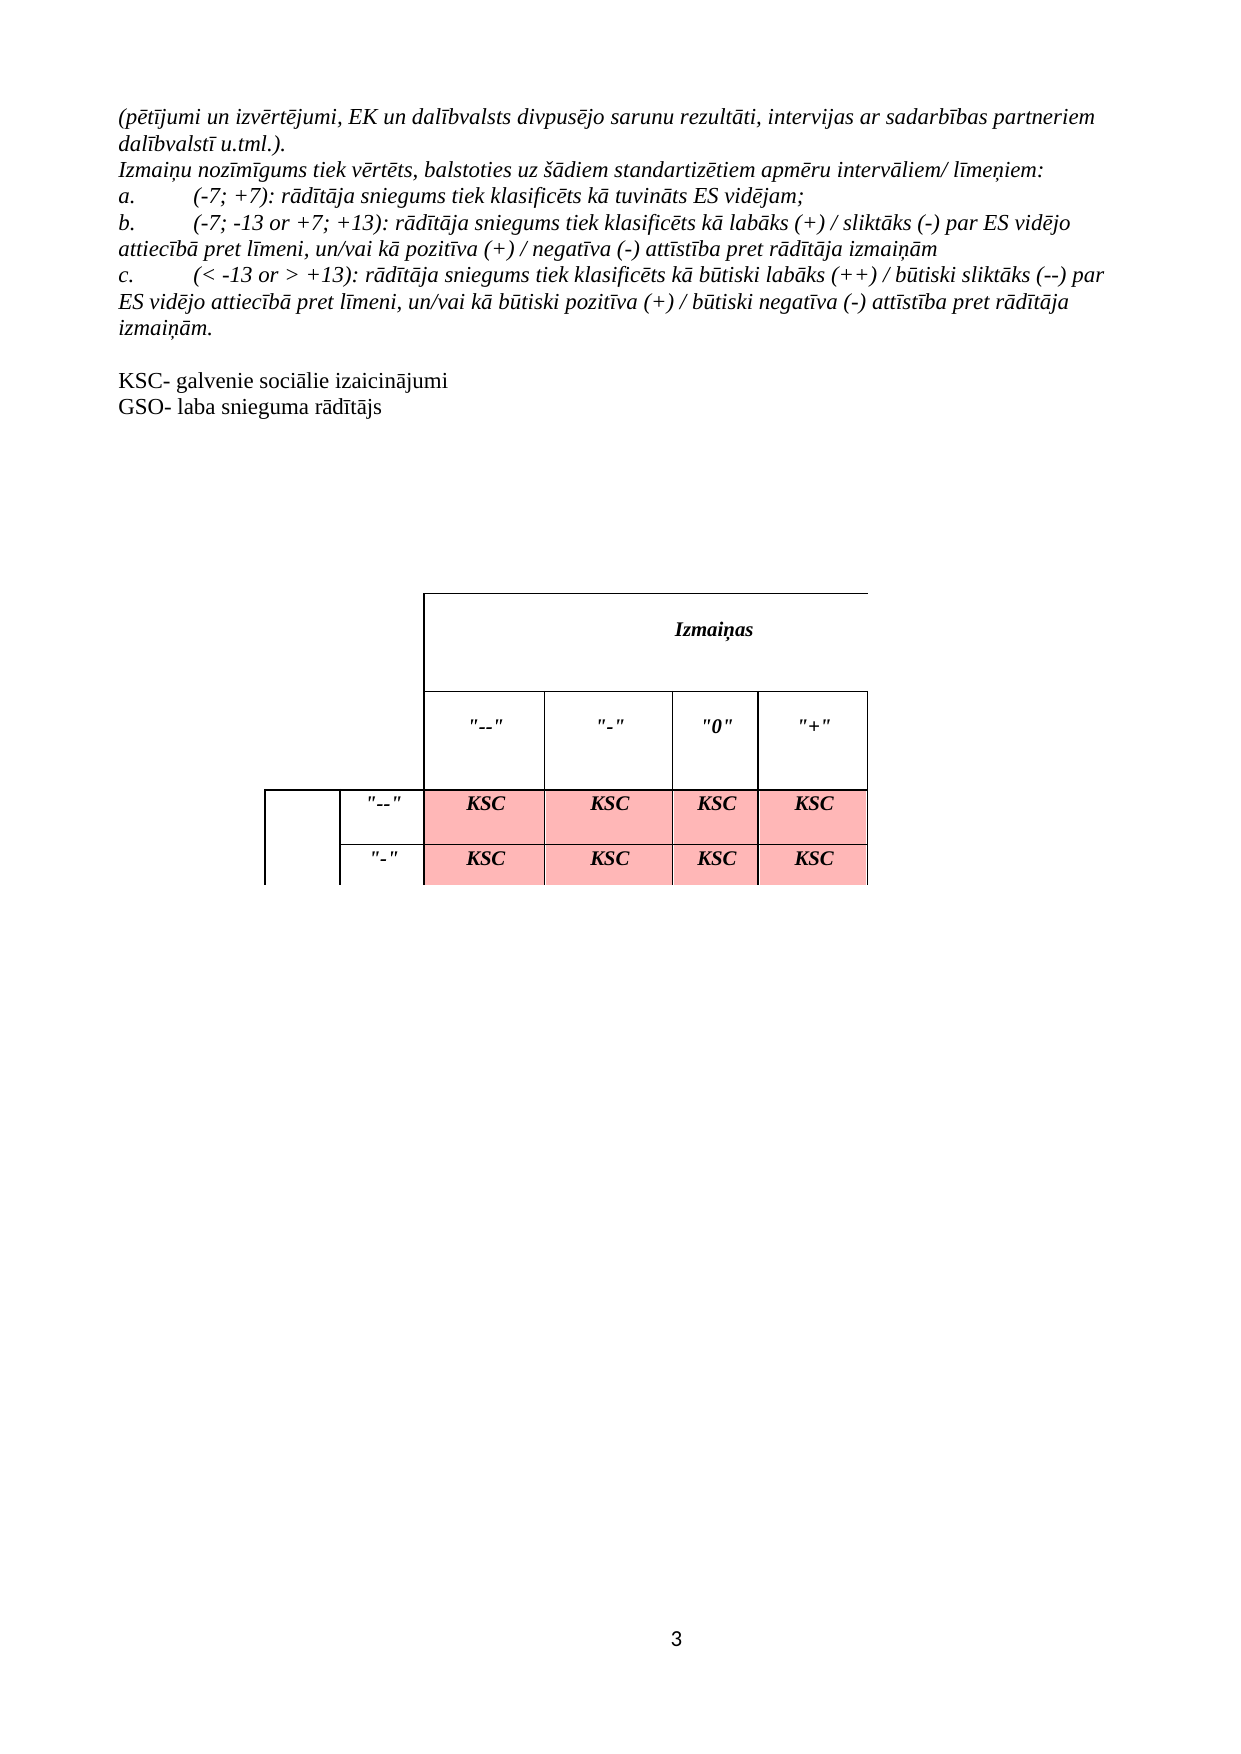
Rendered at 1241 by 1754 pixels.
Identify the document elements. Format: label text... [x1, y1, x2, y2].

text Izmaiņu nozīmīgums tiek vērtēts, balstoties uz šādiem standartizētiem apmēru intervāliem/ līmeņiem: [118, 156, 1122, 182]
text a. (-7; +7): rādītāja sniegums tiek klasificēts kā tuvināts ES vidējam; [118, 182, 1122, 209]
text b. (-7; -13 or +7; +13): rādītāja sniegums tiek klasificēts kā labāks (+) / sliktāks (-) par ES vidējo attiecībā pret līmeni, un/vai kā pozitīva (+) / negatīva (-) attīstība pret rādītāja izmaiņām [118, 209, 1122, 262]
text KSC- galvenie sociālie izaicinājumi [118, 367, 1122, 393]
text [118, 103, 1122, 156]
text GSO- laba snieguma rādītājs [118, 393, 1122, 420]
text c. (< -13 or > +13): rādītāja sniegums tiek klasificēts kā būtiski labāks (++) / būtiski sliktāks (--) par ES vidējo attiecībā pret līmeni, un/vai kā būtiski pozitīva (+) / būtiski negatīva (-) attīstība pret rādītāja izmaiņām. [118, 262, 1122, 341]
